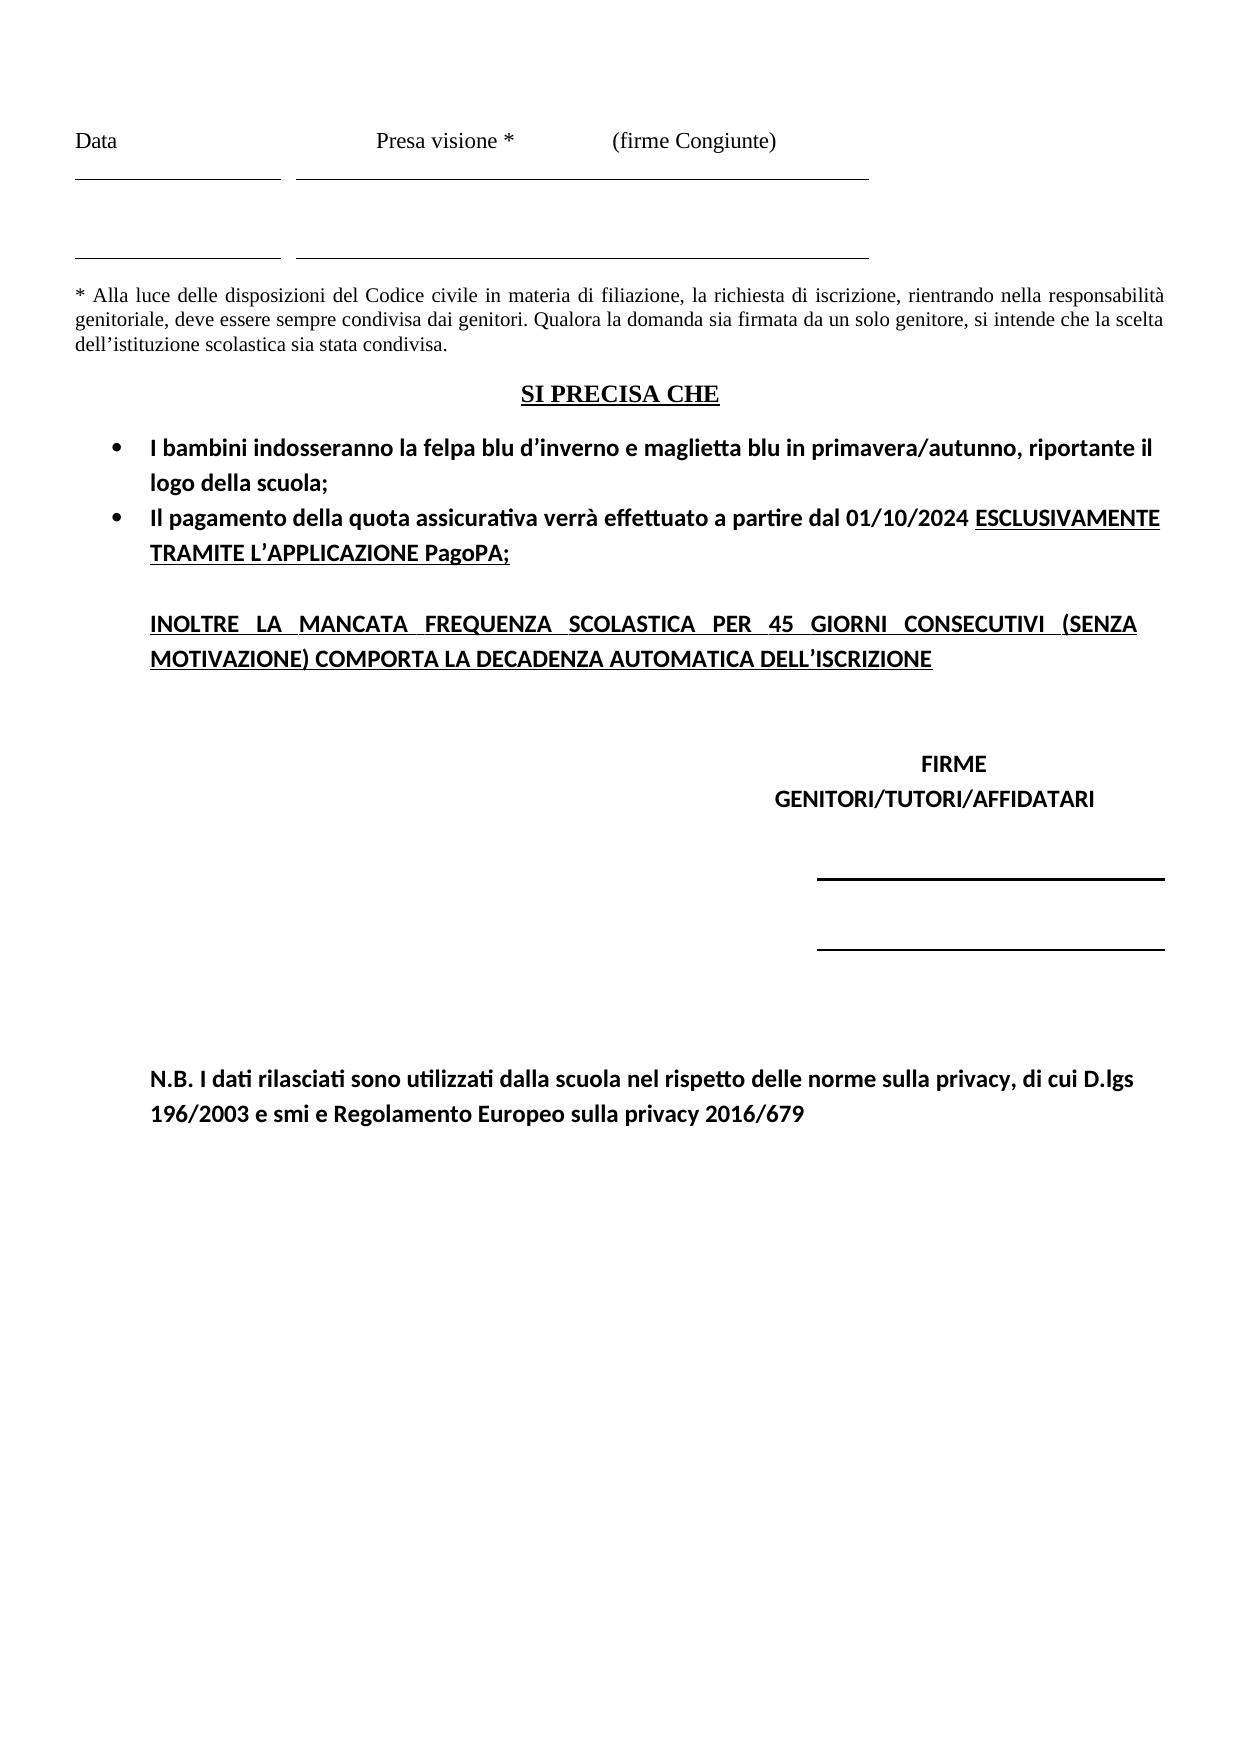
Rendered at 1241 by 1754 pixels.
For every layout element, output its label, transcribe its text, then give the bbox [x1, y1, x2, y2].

text logo della scuola; [150, 467, 1182, 498]
list I bambini indosseranno la felpa blu d’inverno e maglietta blu in primavera/autunno, riportante il [112, 432, 1182, 463]
text Data Presa visione * (firme Congiunte) [75, 127, 1182, 153]
list Il pagamento della quota assicurativa verrà effettuato a partire dal 01/10/2024 ESCLUSIVAMENTE [112, 502, 1182, 533]
text FIRME GENITORI/TUTORI/AFFIDATARI [774, 748, 1182, 813]
subtitle INOLTRE LA MANCATA FREQUENZA SCOLASTICA PER 45 GIORNI CONSECUTIVI (SENZA MOTIVAZIONE) COMPORTA LA DECADENZA AUTOMATICA DELL’ISCRIZIONE [150, 608, 1182, 673]
subtitle SI PRECISA CHE [64, 379, 1176, 408]
text TRAMITE L’APPLICAZIONE PagoPA; [150, 537, 1182, 568]
text N.B. I dati rilasciati sono utilizzati dalla scuola nel rispetto delle norme sulla privacy, di cui D.lgs 196/2003 e smi e Regolamento Europeo sulla privacy 2016/679 [150, 1063, 1182, 1129]
